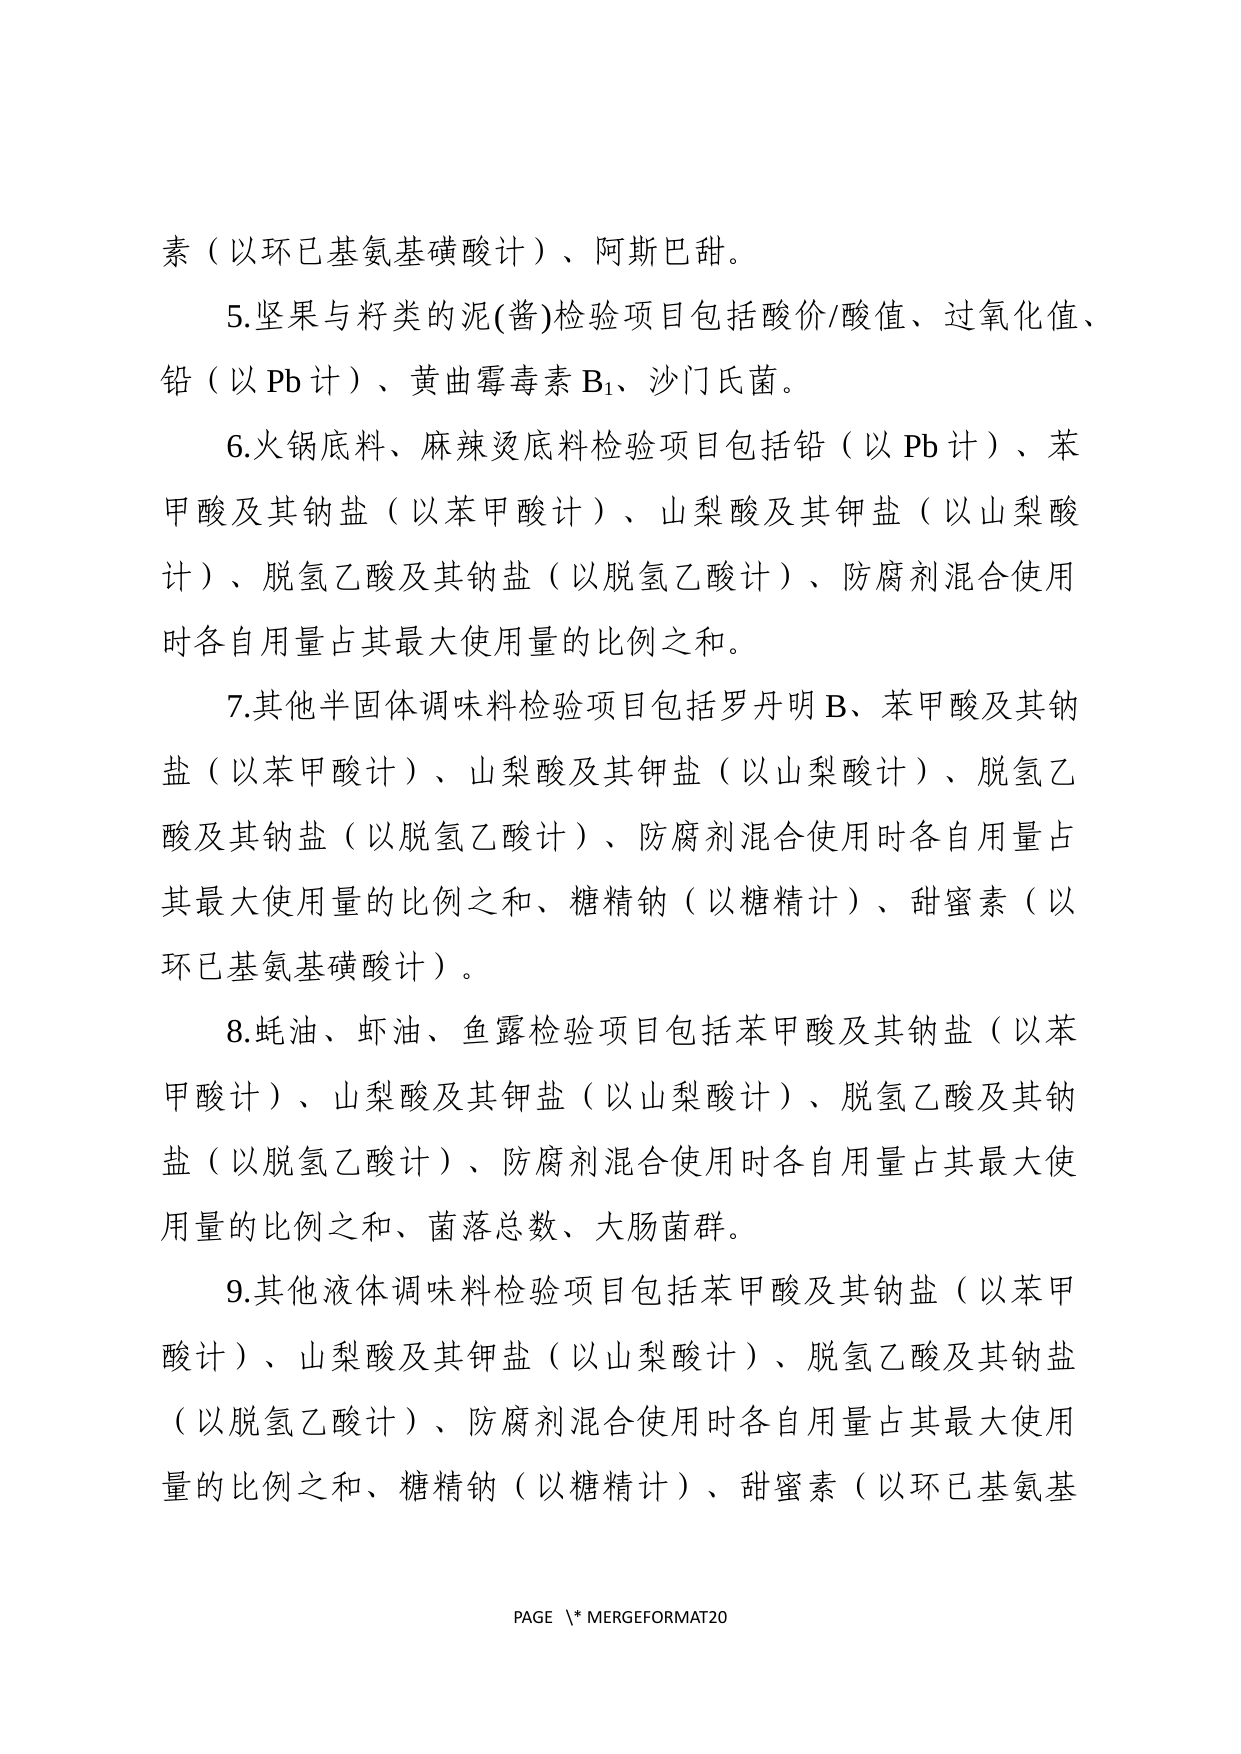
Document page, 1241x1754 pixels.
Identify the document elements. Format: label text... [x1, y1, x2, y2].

text 6.火锅底料、麻辣烫底料检验项目包括铅（以Pb计）、苯甲酸及其钠盐（以苯甲酸计）、山梨酸及其钾盐（以山梨酸计）、脱氢乙酸及其钠盐（以脱氢乙酸计）、防腐剂混合使用时各自用量占其最大使用量的比例之和。 [159, 412, 1081, 672]
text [159, 1257, 1081, 1517]
text 8.蚝油、虾油、鱼露检验项目包括苯甲酸及其钠盐（以苯甲酸计）、山梨酸及其钾盐（以山梨酸计）、脱氢乙酸及其钠盐（以脱氢乙酸计）、防腐剂混合使用时各自用量占其最大使用量的比例之和、菌落总数、大肠菌群。 [159, 997, 1081, 1257]
text 7.其他半固体调味料检验项目包括罗丹明B、苯甲酸及其钠盐（以苯甲酸计）、山梨酸及其钾盐（以山梨酸计）、脱氢乙酸及其钠盐（以脱氢乙酸计）、防腐剂混合使用时各自用量占其最大使用量的比例之和、糖精钠（以糖精计）、甜蜜素（以环已基氨基磺酸计）。 [159, 672, 1081, 997]
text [159, 217, 1081, 282]
text 5.坚果与籽类的泥(酱)检验项目包括酸价/酸值、过氧化值、铅（以Pb计）、黄曲霉毒素B1、沙门氏菌。 [159, 282, 1081, 412]
